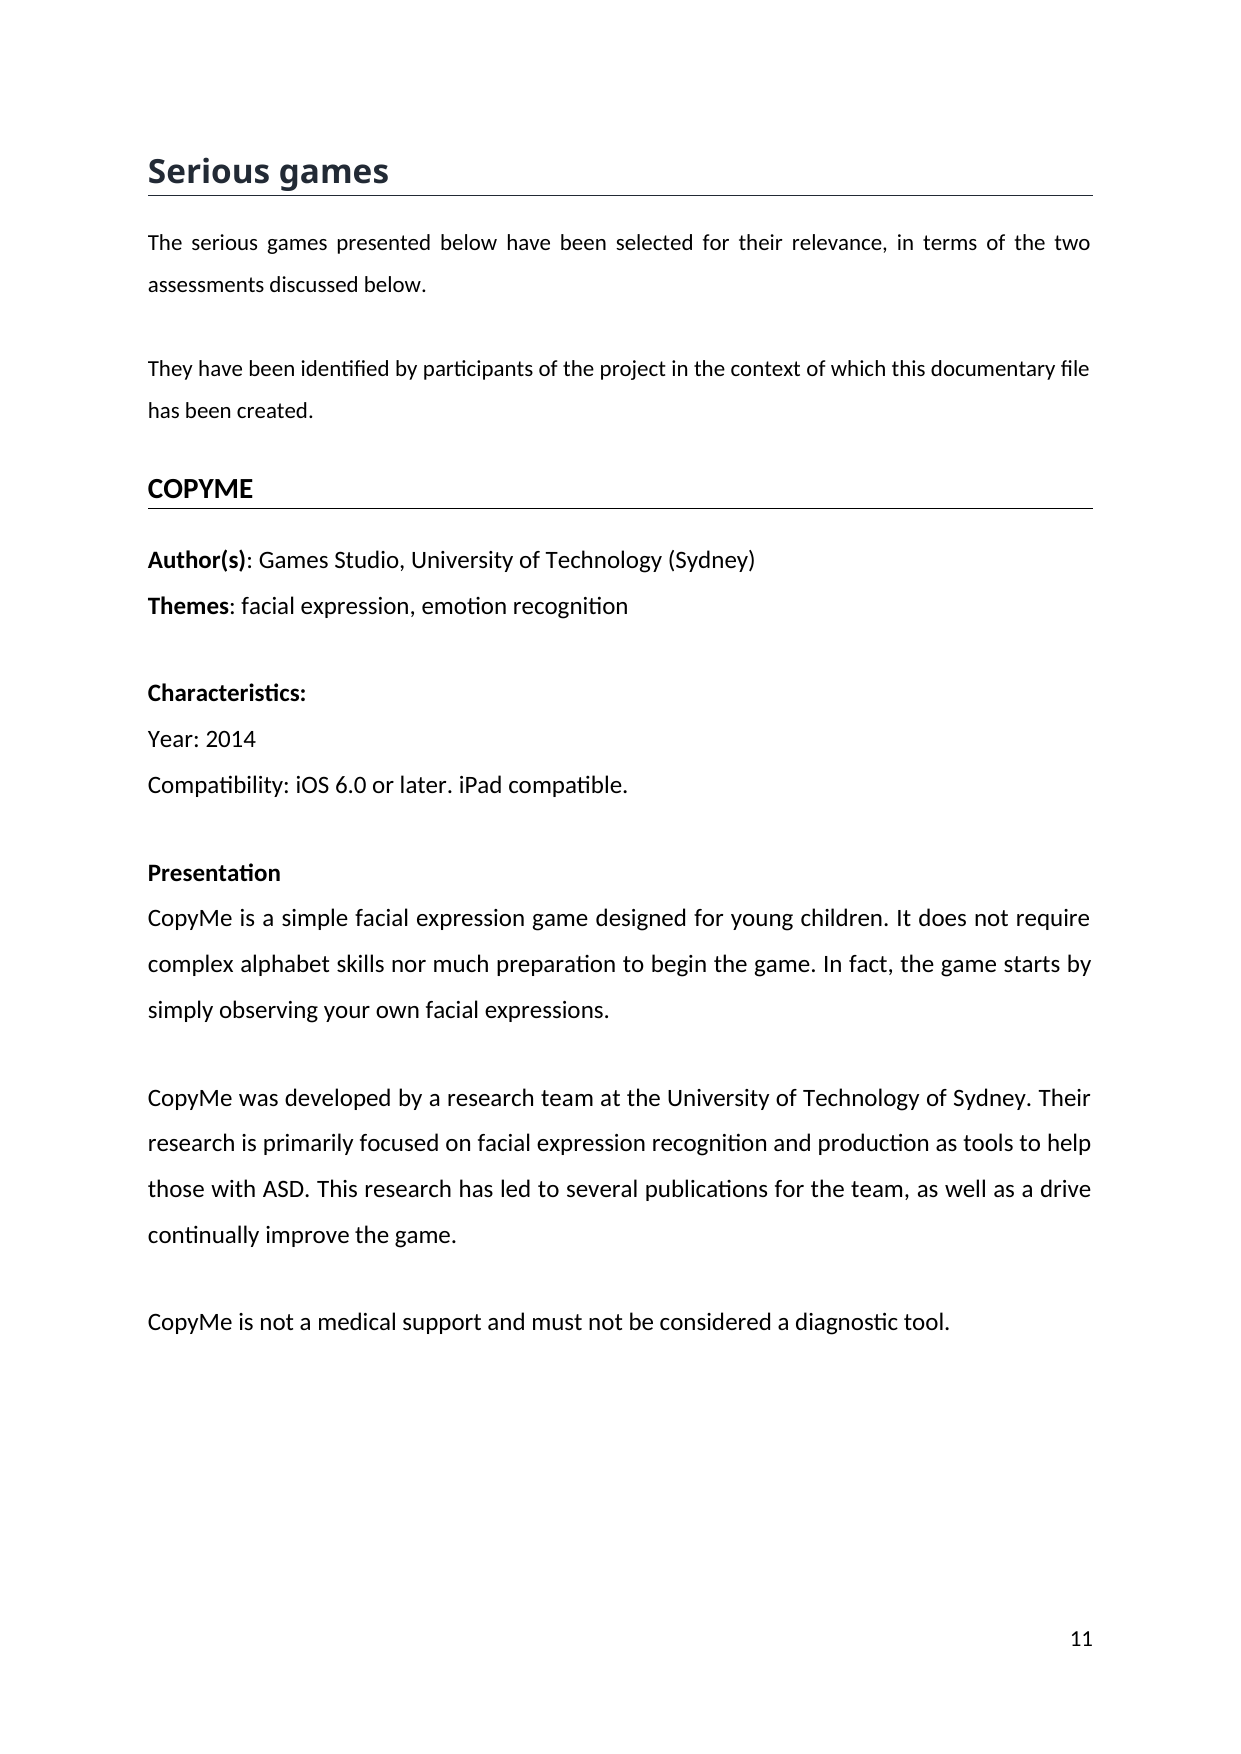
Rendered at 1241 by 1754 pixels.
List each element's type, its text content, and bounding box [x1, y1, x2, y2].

text CopyMe was developed by a research team at the University of Technology of Sydney. Their research is primarily focused on facial expression recognition and production as tools to help those with ASD. This research has led to several publications for the team, as well as a drive continually improve the game. [148, 1082, 1093, 1249]
text The serious games presented below have been selected for their relevance, in terms of the two assessments discussed below. [148, 228, 1093, 298]
text CopyMe is not a medical support and must not be considered a diagnostic tool. [148, 1307, 1093, 1337]
text Year: 2014 [148, 723, 1093, 754]
text Presentation [148, 857, 1093, 887]
subtitle Serious games [148, 148, 1093, 195]
text Author(s): Games Studio, University of Technology (Sydney) [148, 544, 1093, 575]
text Themes: facial expression, emotion recognition [148, 590, 1093, 620]
text They have been identified by participants of the project in the context of which this documentary file has been created. [148, 354, 1093, 424]
text Characteristics: [148, 678, 1093, 708]
text Compatibility: iOS 6.0 or later. iPad compatible. [148, 769, 1093, 799]
subtitle COPYME [148, 470, 1093, 508]
text CopyMe is a simple facial expression game designed for young children. It does not require complex alphabet skills nor much preparation to begin the game. In fact, the game starts by simply observing your own facial expressions. [148, 902, 1093, 1024]
